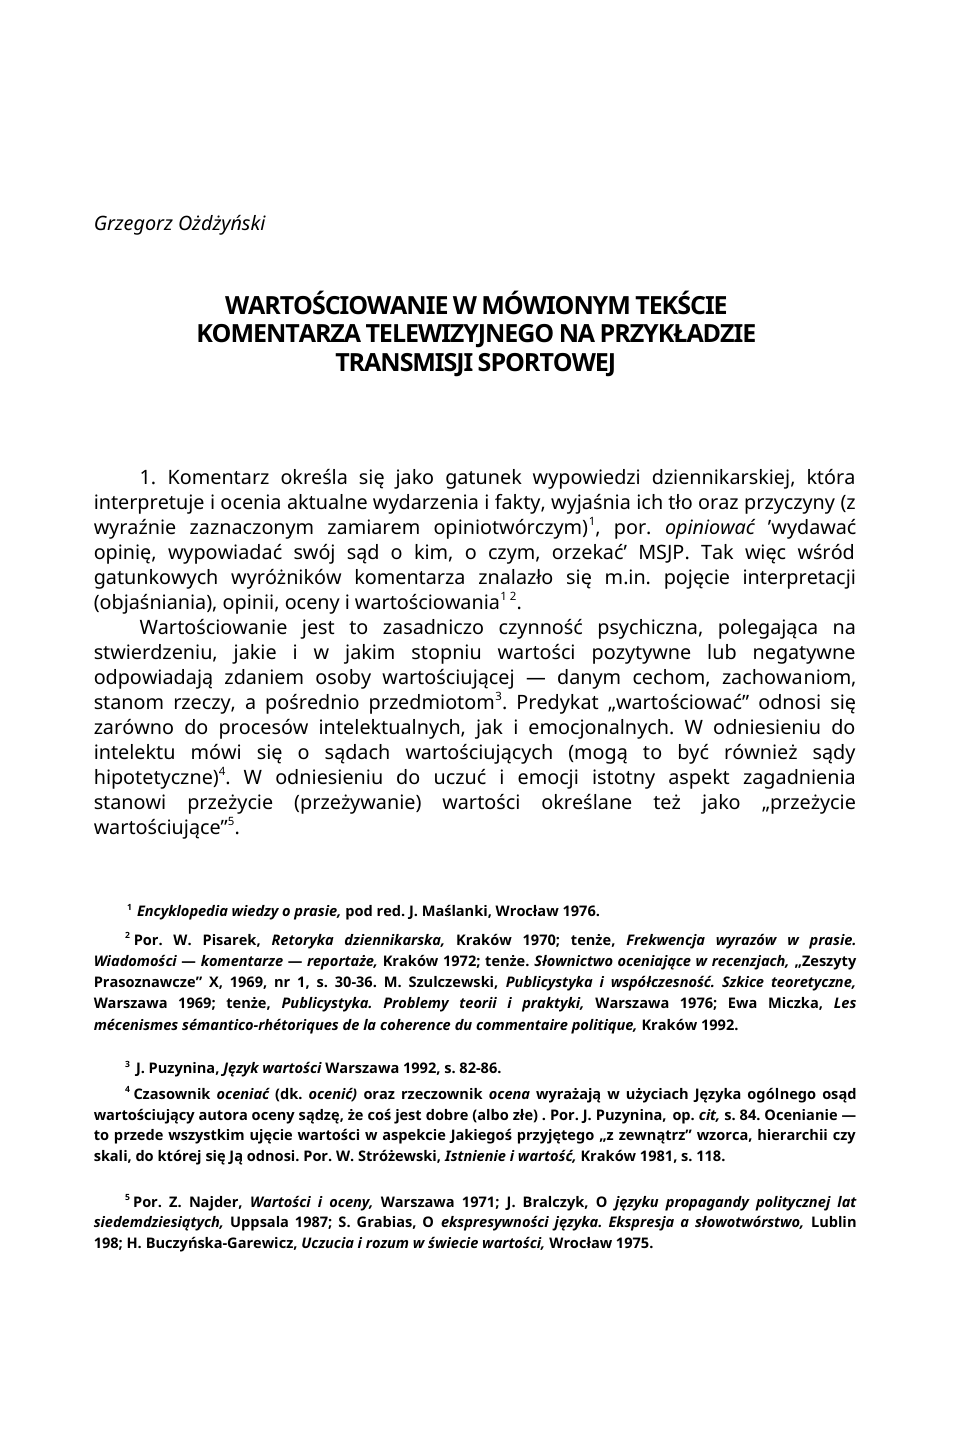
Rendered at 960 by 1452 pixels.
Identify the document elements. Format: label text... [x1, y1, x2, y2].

text Wartościowanie jest to zasadniczo czynność psychiczna, polegająca na stwierdzeniu, jakie i w jakim stopniu wartości pozytywne lub negatywne odpowiadają zdaniem osoby wartościującej — danym cechom, zachowaniom, stanom rzeczy, a pośrednio przedmiotom3. Predykat „wartościować” odnosi się zarówno do procesów intelektualnych, jak i emocjonalnych. W odniesieniu do intelektu mówi się o sądach wartościujących (mogą to być również sądy hipotetyczne)4. W odniesieniu do uczuć i emocji istotny aspekt zagadnienia stanowi przeżycie (przeżywanie) wartości określane też jako „przeżycie wartościujące”5. [93, 615, 856, 840]
list Komentarz określa się jako gatunek wypowiedzi dziennikarskiej, która interpretuje i ocenia aktualne wydarzenia i fakty, wyjaśnia ich tło oraz przyczyny (z wyraźnie zaznaczonym zamiarem opiniotwórczym)1, por. opiniować ’wydawać opinię, wypowiadać swój sąd o kim, o czym, orzekać’ MSJP. Tak więc wśród gatunkowych wyróżników komentarza znalazło się m.in. pojęcie interpretacji (objaśniania), opinii, oceny i wartościowania1 2. [93, 465, 856, 615]
text Grzegorz Ożdżyński [93, 214, 265, 234]
text 1 Encyklopedia wiedzy o prasie, pod red. J. Maślanki, Wrocław 1976. [127, 905, 856, 919]
text 4 Czasownik oceniać (dk. ocenić) oraz rzeczownik ocena wyrażają w użyciach Języka ogólnego osąd wartościujący autora oceny sądzę, że coś jest dobre (albo złe) . Por. J. Puzynina, op. cit, s. 84. Ocenianie — to przede wszystkim ujęcie wartości w aspekcie Jakiegoś przyjętego „z zewnątrz” wzorca, hierarchii czy skali, do której się Ją odnosi. Por. W. Stróżewski, Istnienie i wartość, Kraków 1981, s. 118. [93, 1083, 856, 1166]
text WARTOŚCIOWANIE W MÓWIONYM TEKŚCIE KOMENTARZA TELEWIZYJNEGO NA PRZYKŁADZIE TRANSMISJI SPORTOWEJ [96, 291, 856, 377]
text 2 Por. W. Pisarek, Retoryka dziennikarska, Kraków 1970; tenże, Frekwencja wyrazów w prasie. Wiadomości — komentarze — reportaże, Kraków 1972; tenże. Słownictwo oceniające w recenzjach, „Zeszyty Prasoznawcze” X, 1969, nr 1, s. 30-36. M. Szulczewski, Publicystyka i współczesność. Szkice teoretyczne, Warszawa 1969; tenże, Publicystyka. Problemy teorii i praktyki, Warszawa 1976; Ewa Miczka, Les mécenismes sémantico-rhétoriques de la coherence du commentaire politique, Kraków 1992. [93, 928, 856, 1034]
text 5 Por. Z. Najder, Wartości i oceny, Warszawa 1971; J. Bralczyk, O języku propagandy politycznej lat siedemdziesiątych, Uppsala 1987; S. Grabias, O ekspresywności języka. Ekspresja a słowotwórstwo, Lublin 198; H. Buczyńska-Garewicz, Uczucia i rozum w świecie wartości, Wrocław 1975. [93, 1190, 856, 1253]
text 3 J. Puzynina, Język wartości Warszawa 1992, s. 82-86. [125, 1062, 856, 1077]
